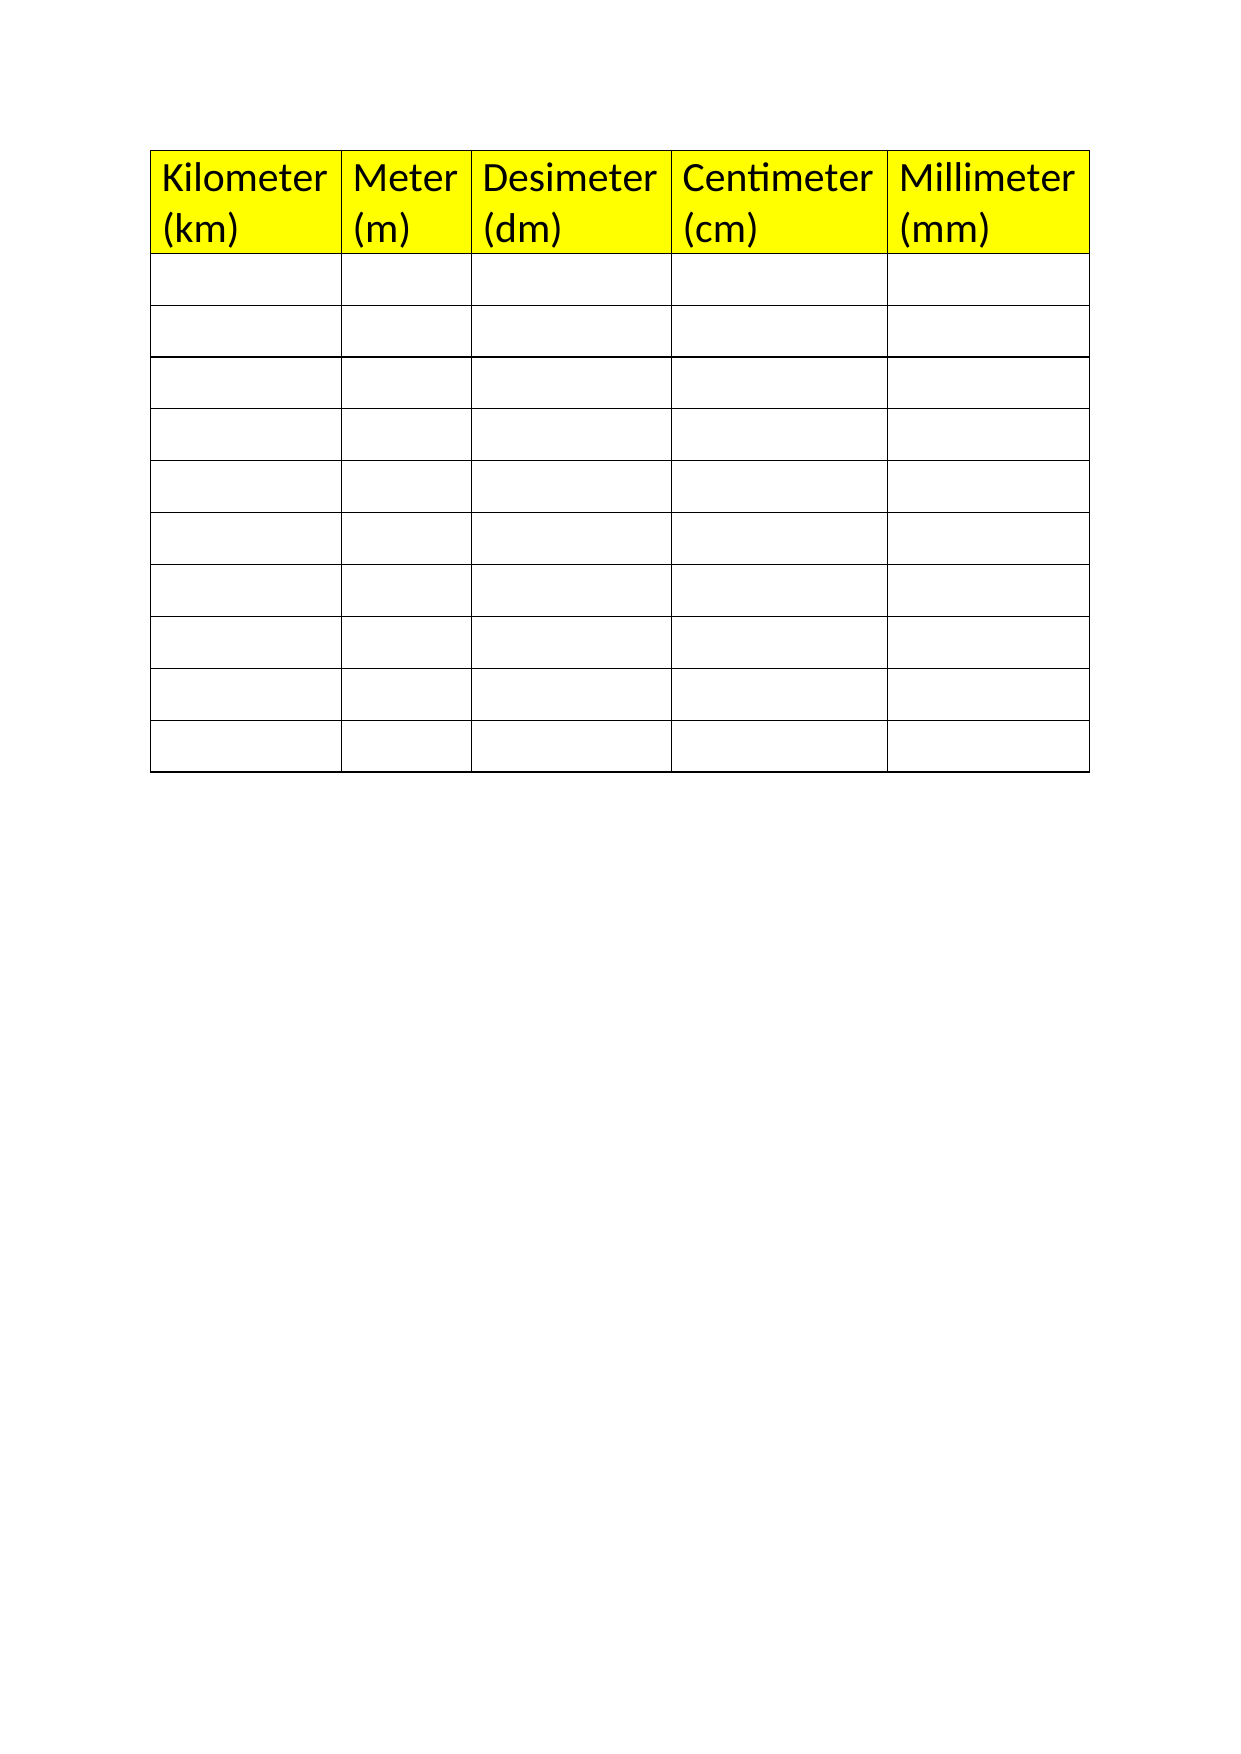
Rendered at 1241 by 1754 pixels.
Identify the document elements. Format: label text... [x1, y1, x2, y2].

table_header Meter (m) [342, 151, 471, 253]
table_cell [342, 358, 471, 408]
table_cell [151, 513, 341, 564]
table_cell [888, 358, 1089, 408]
table_cell [472, 513, 671, 564]
table_cell [151, 461, 341, 512]
table_cell [888, 669, 1089, 719]
table_cell [342, 513, 471, 564]
table_cell [151, 721, 341, 771]
table_cell [472, 565, 671, 616]
table_cell [672, 669, 887, 719]
table_cell [151, 254, 341, 304]
table_cell [151, 306, 341, 356]
table_cell [672, 513, 887, 564]
table_cell [151, 409, 341, 460]
table_cell [151, 617, 341, 668]
table_header Millimeter (mm) [888, 151, 1089, 253]
table_cell [342, 617, 471, 668]
table_header Centimeter (cm) [672, 151, 887, 253]
table_cell [672, 565, 887, 616]
table_cell [472, 461, 671, 512]
table_header Desimeter (dm) [472, 151, 671, 253]
table_cell [472, 617, 671, 668]
table_cell [472, 409, 671, 460]
table_header Kilometer (km) [151, 151, 341, 253]
table_cell [342, 409, 471, 460]
table_cell [472, 254, 671, 304]
table_cell [888, 721, 1089, 771]
table_cell [888, 565, 1089, 616]
table_cell [672, 306, 887, 356]
table_cell [342, 254, 471, 304]
table_cell [151, 358, 341, 408]
table_cell [472, 306, 671, 356]
table_cell [472, 358, 671, 408]
table_cell [342, 461, 471, 512]
table_cell [342, 306, 471, 356]
table_cell [672, 254, 887, 304]
table_cell [151, 669, 341, 719]
table_cell [472, 721, 671, 771]
table_cell [888, 409, 1089, 460]
table_cell [888, 254, 1089, 304]
table_cell [888, 306, 1089, 356]
table_cell [888, 513, 1089, 564]
table_cell [672, 721, 887, 771]
table_cell [672, 409, 887, 460]
table_cell [151, 565, 341, 616]
table_cell [342, 565, 471, 616]
table_cell [888, 617, 1089, 668]
table_cell [342, 669, 471, 719]
table_cell [888, 461, 1089, 512]
table_cell [672, 358, 887, 408]
table_cell [342, 721, 471, 771]
table_cell [672, 617, 887, 668]
table_cell [672, 461, 887, 512]
table_cell [472, 669, 671, 719]
